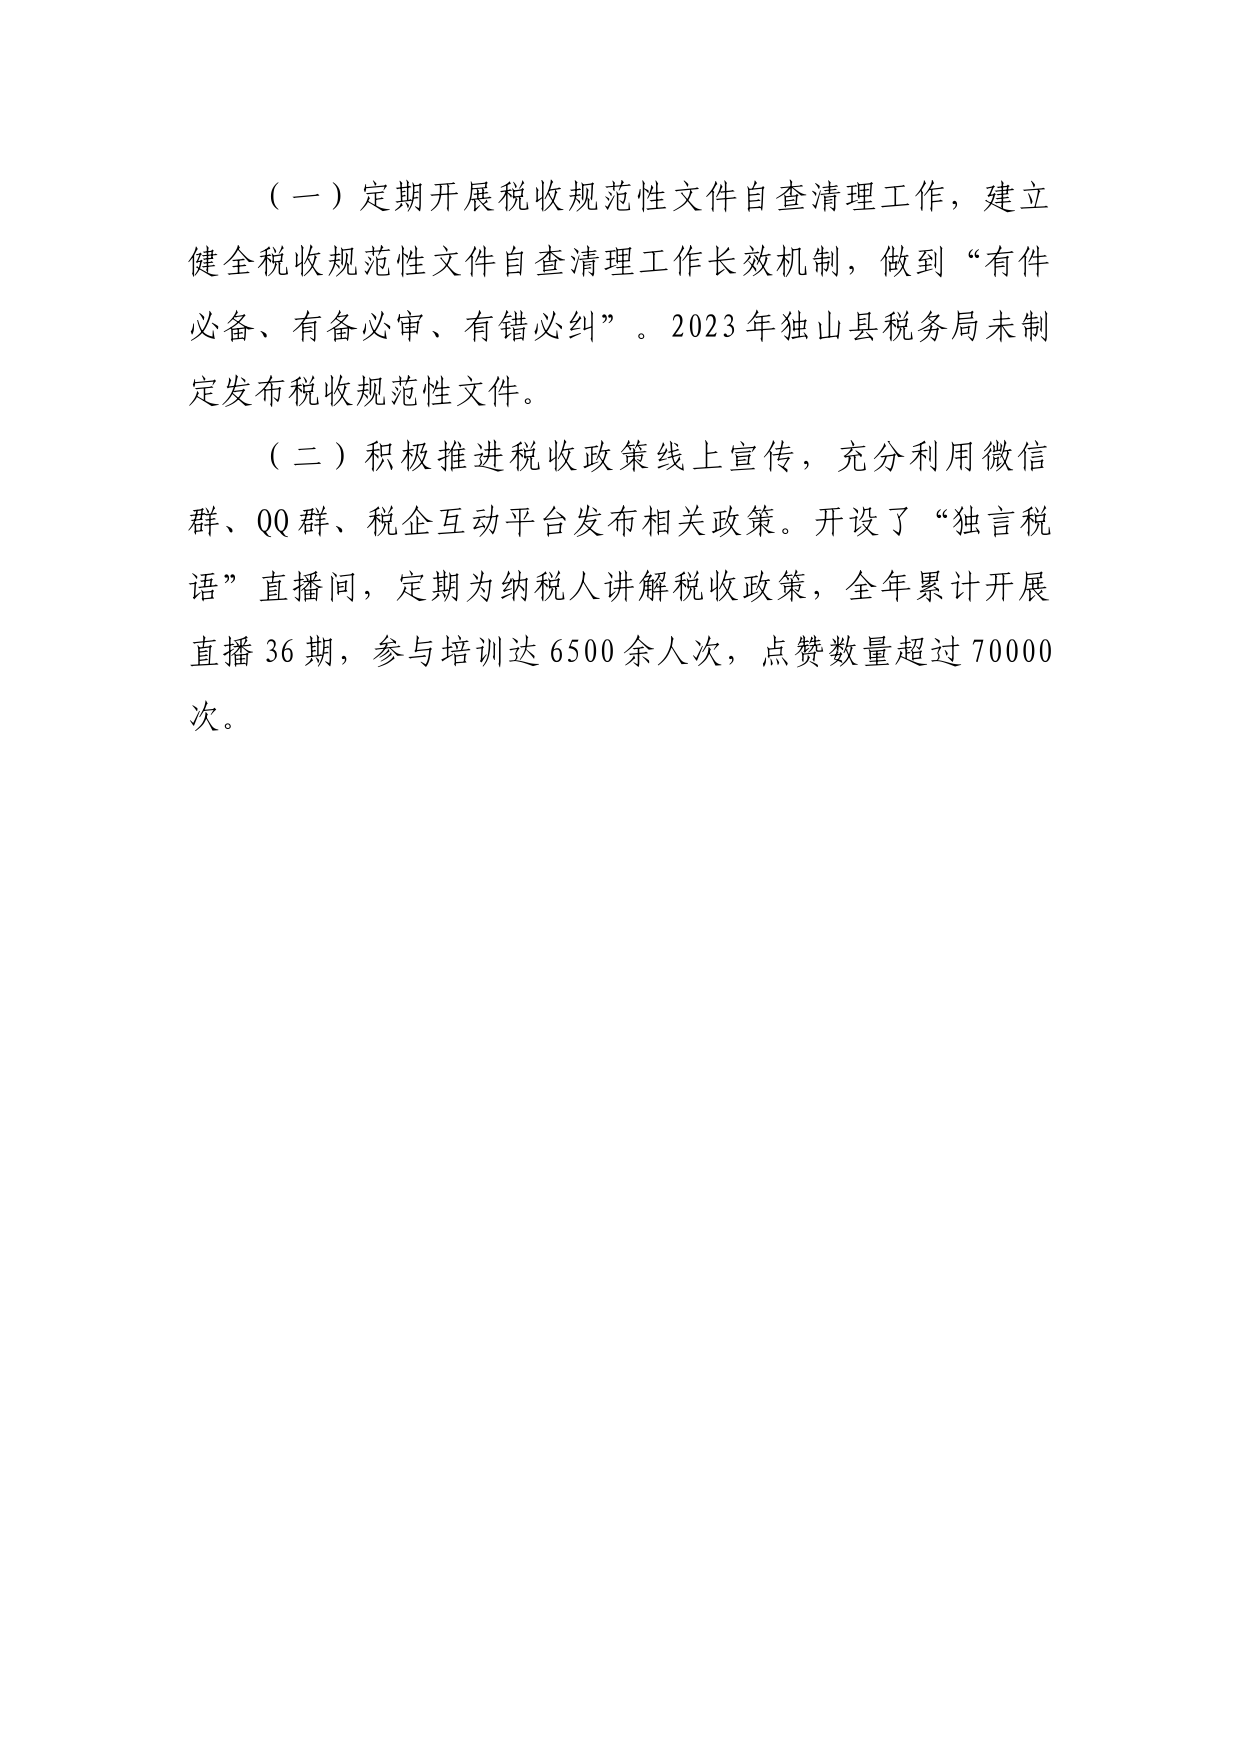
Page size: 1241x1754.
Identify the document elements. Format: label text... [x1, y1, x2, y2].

text （一）定期开展税收规范性文件自查清理工作，建立健全税收规范性文件自查清理工作长效机制，做到“有件必备、有备必审、有错必纠”。2023年独山县税务局未制定发布税收规范性文件。 [187, 162, 1053, 422]
text （二）积极推进税收政策线上宣传，充分利用微信群、QQ群、税企互动平台发布相关政策。开设了“独言税语”直播间，定期为纳税人讲解税收政策，全年累计开展直播36期，参与培训达6500余人次，点赞数量超过70000次。 [187, 422, 1053, 747]
